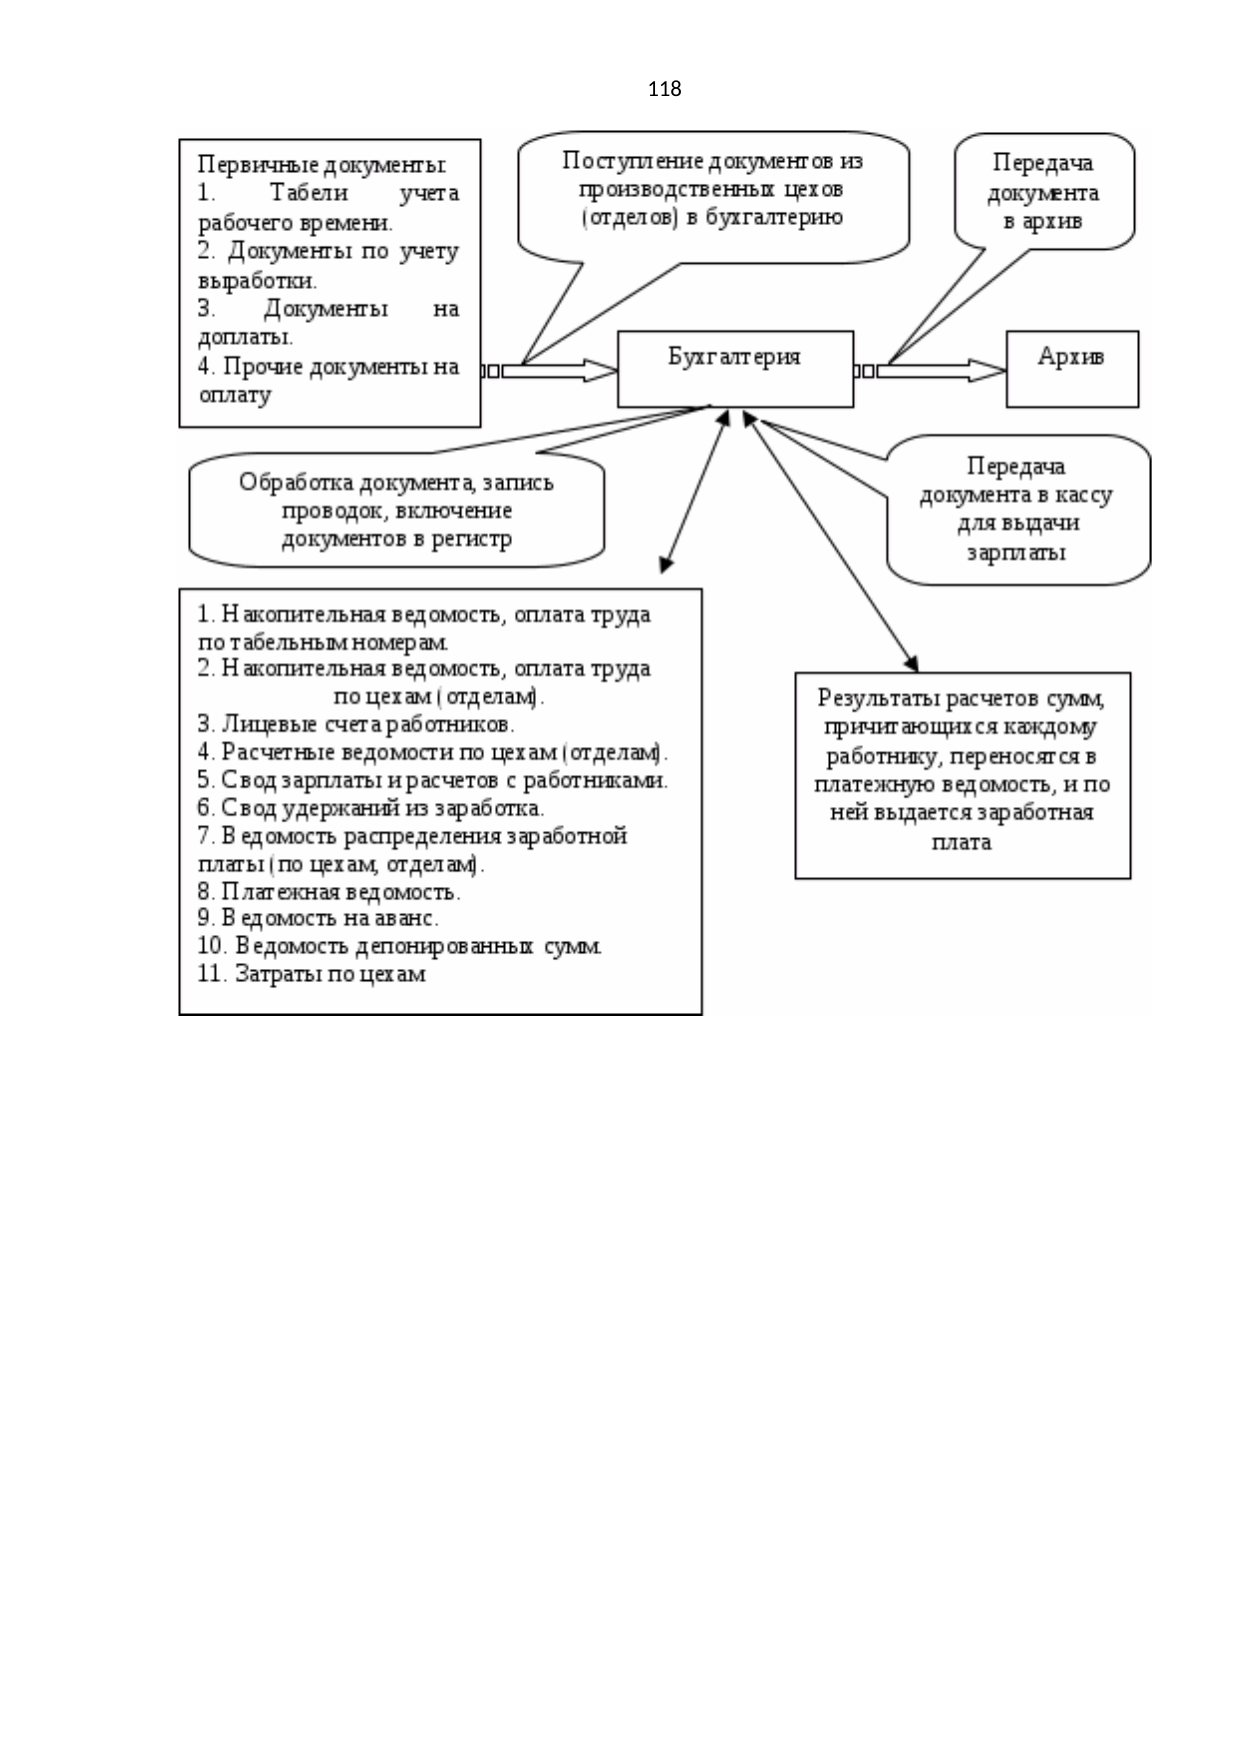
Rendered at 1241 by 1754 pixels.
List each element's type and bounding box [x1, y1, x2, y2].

picture [177, 129, 1152, 1016]
